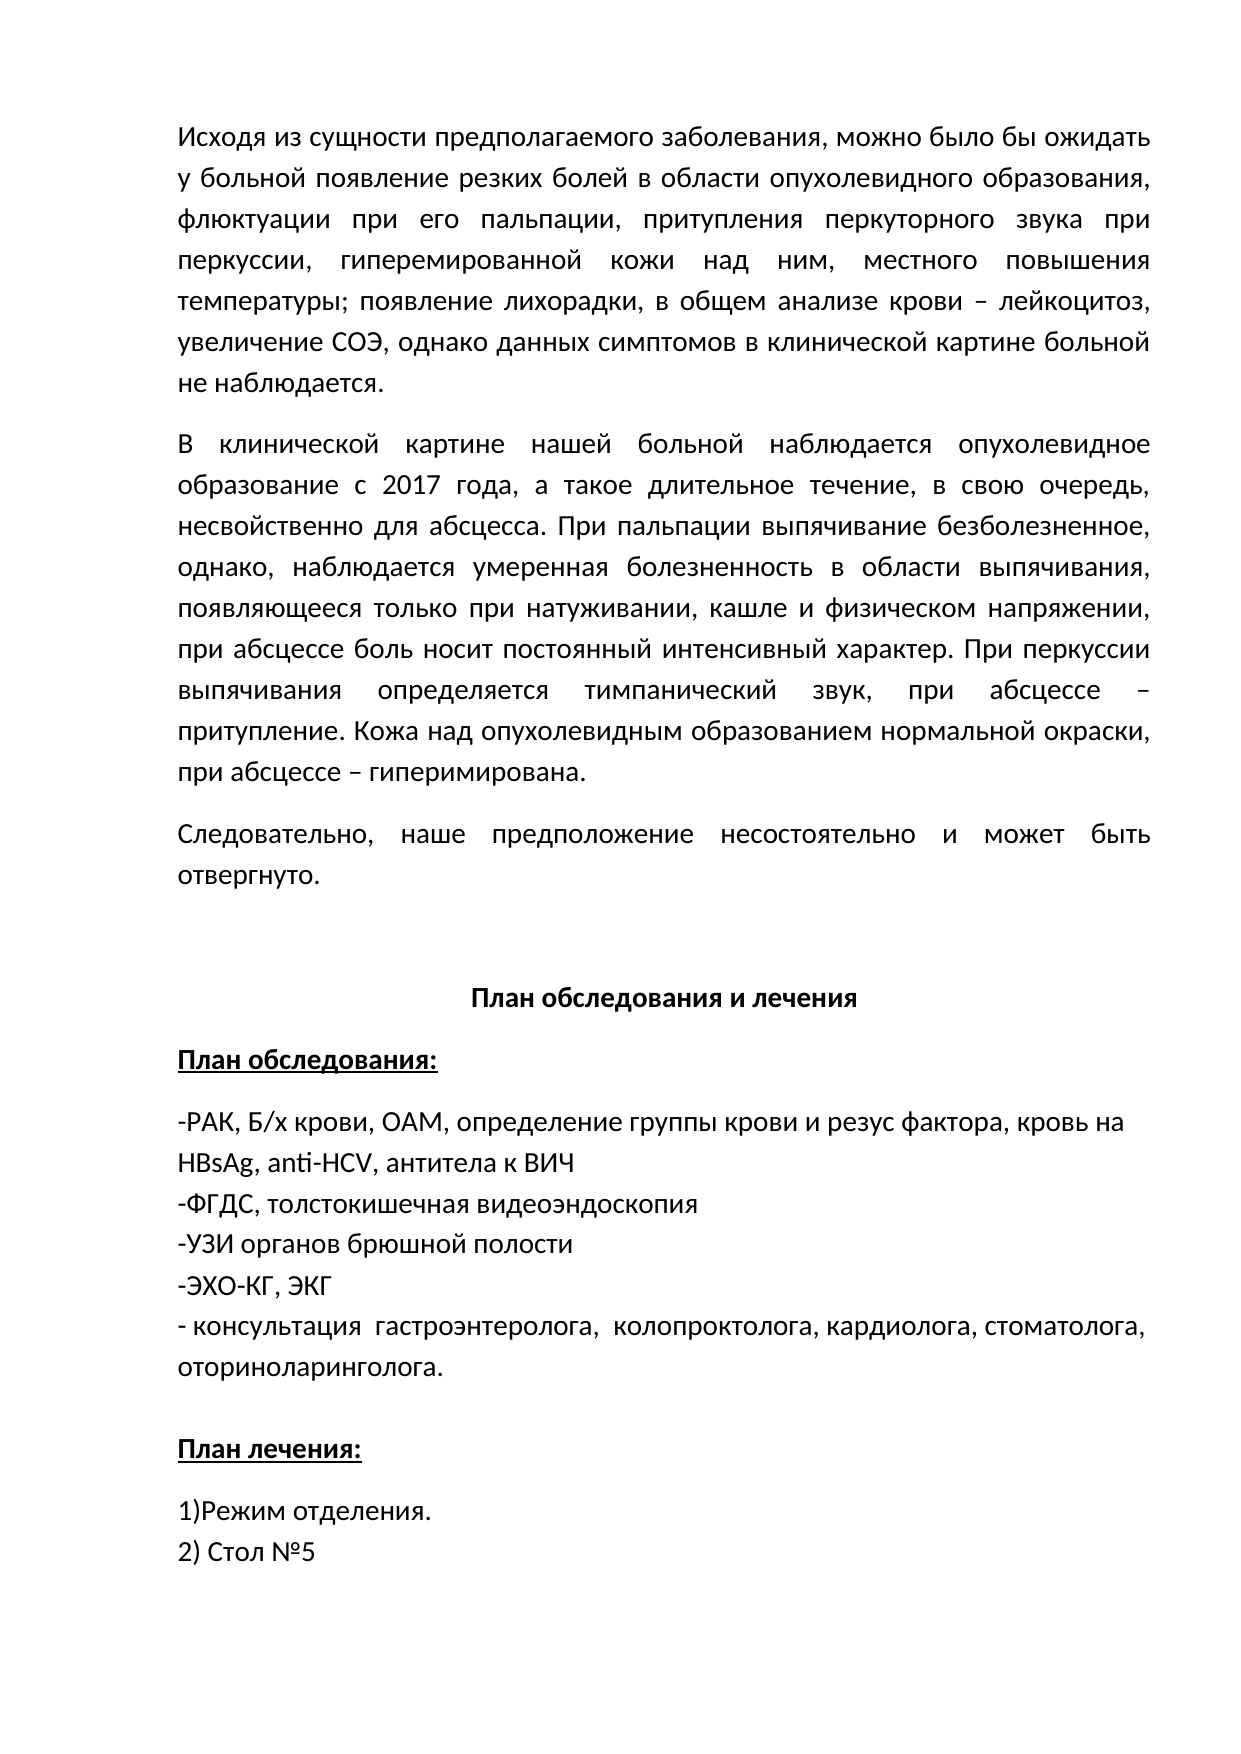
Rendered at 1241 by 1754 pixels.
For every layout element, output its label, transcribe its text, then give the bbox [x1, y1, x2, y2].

text План обследования: [177, 1041, 1152, 1077]
text План лечения: [177, 1430, 1152, 1466]
text -УЗИ органов брюшной полости [177, 1226, 1152, 1261]
text Исходя из сущности предполагаемого заболевания, можно было бы ожидать у больной появление резких болей в области опухолевидного образования, флюктуации при его пальпации, притупления перкуторного звука при перкуссии, гиперемированной кожи над ним, местного повышения температуры; появление лихорадки, в общем анализе крови – лейкоцитоз, увеличение СОЭ, однако данных симптомов в клинической картине больной не наблюдается. [177, 118, 1152, 399]
text - консультация гастроэнтеролога, колопроктолога, кардиолога, стоматолога, оториноларинголога. [177, 1307, 1152, 1384]
text В клинической картине нашей больной наблюдается опухолевидное образование с 2017 года, а такое длительное течение, в свою очередь, несвойственно для абсцесса. При пальпации выпячивание безболезненное, однако, наблюдается умеренная болезненность в области выпячивания, появляющееся только при натуживании, кашле и физическом напряжении, при абсцессе боль носит постоянный интенсивный характер. При перкуссии выпячивания определяется тимпанический звук, при абсцессе – притупление. Кожа над опухолевидным образованием нормальной окраски, при абсцессе – гиперимирована. [177, 426, 1152, 789]
text Следовательно, наше предположение несостоятельно и может быть отвергнуто. [177, 815, 1152, 891]
text 1)Режим отделения. [177, 1492, 1152, 1528]
text -ФГДС, толстокишечная видеоэндоскопия [177, 1185, 1152, 1220]
text -РАК, Б/х крови, ОАМ, определение группы крови и резус фактора, кровь на HBsAg, anti-HCV, антитела к ВИЧ [177, 1103, 1152, 1179]
text -ЭХО-КГ, ЭКГ [177, 1267, 1152, 1302]
text План обследования и лечения [177, 979, 1152, 1015]
text 2) Стол №5 [177, 1533, 1152, 1569]
